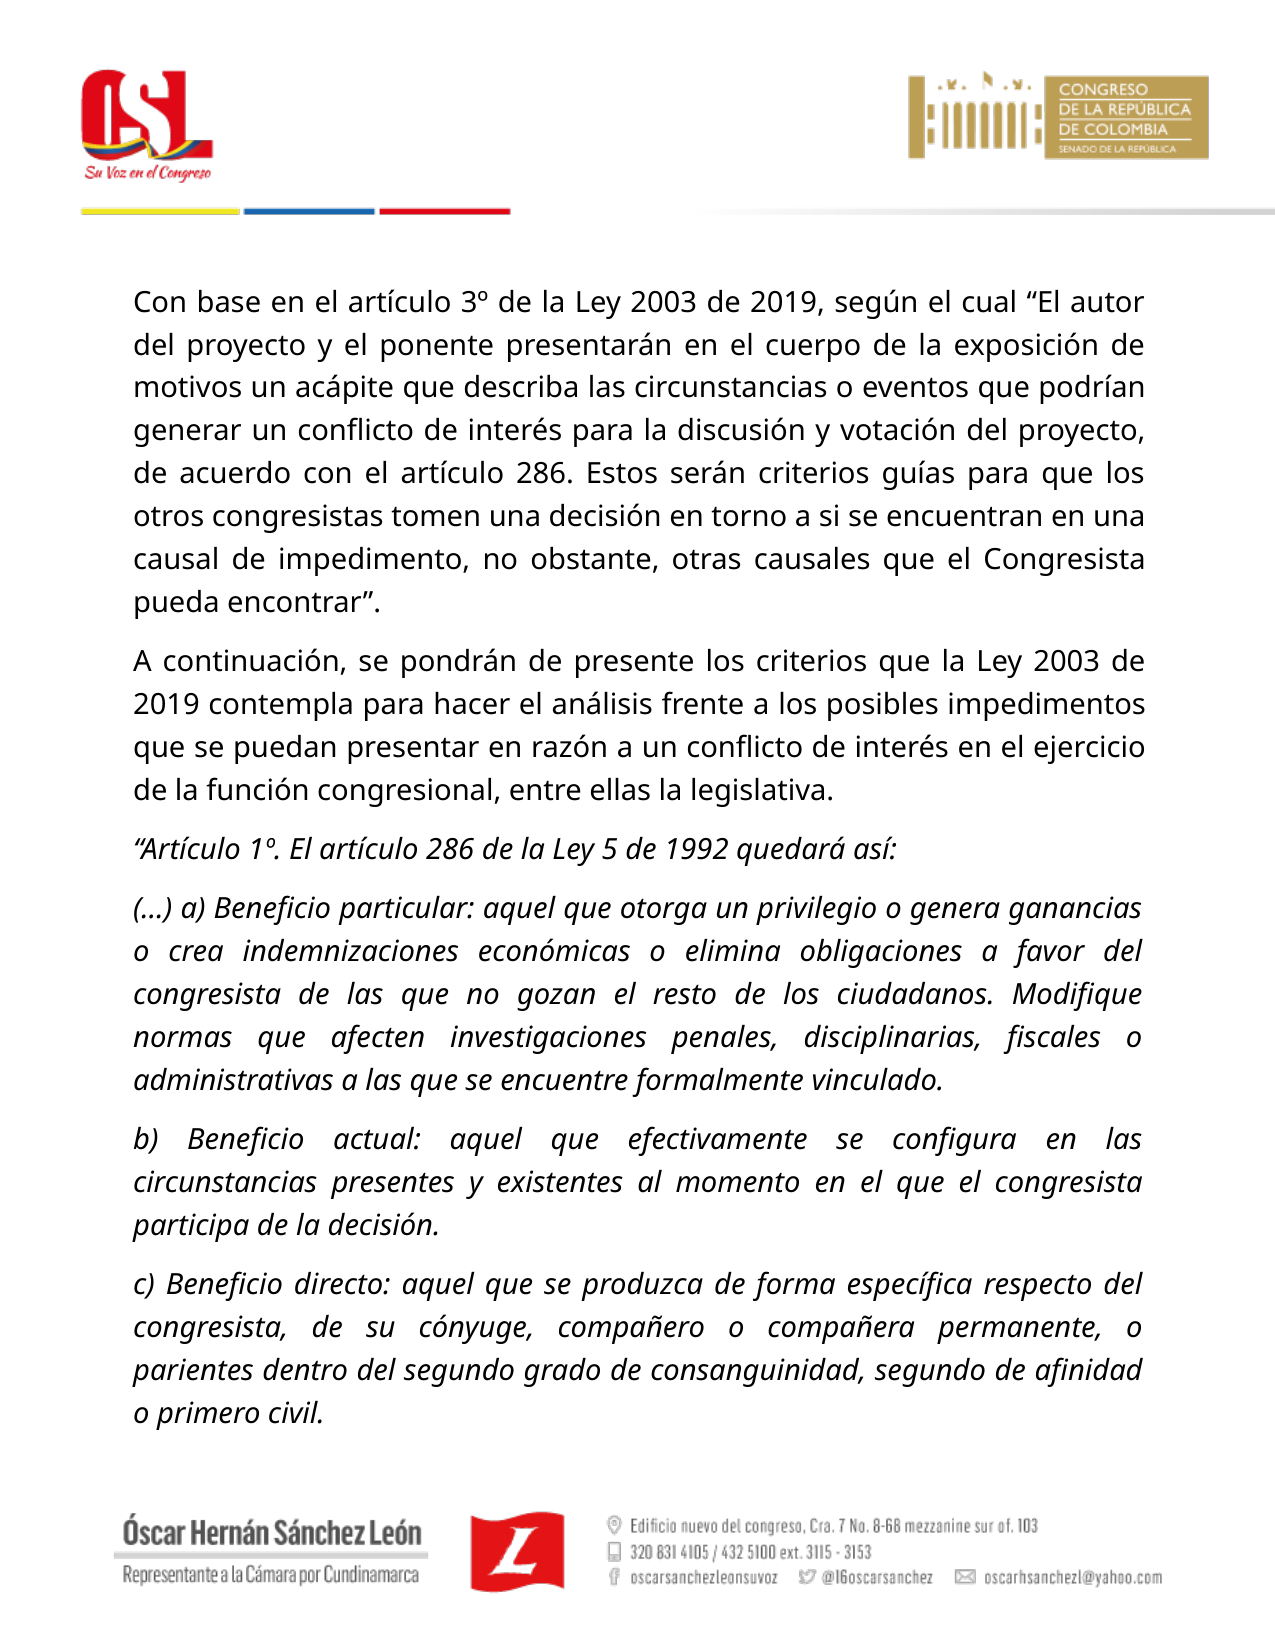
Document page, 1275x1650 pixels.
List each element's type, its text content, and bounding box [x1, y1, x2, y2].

text A continuación, se pondrán de presente los criterios que la Ley 2003 de 2019 contempla para hacer el análisis frente a los posibles impedimentos que se puedan presentar en razón a un conflicto de interés en el ejercicio de la función congresional, entre ellas la legislativa. [133, 640, 1147, 808]
text “Artículo 1º. El artículo 286 de la Ley 5 de 1992 quedará así: [133, 828, 1147, 868]
picture [0, 0, 1275, 1650]
text (…) a) Beneficio particular: aquel que otorga un privilegio o genera ganancias o crea indemnizaciones económicas o elimina obligaciones a favor del congresista de las que no gozan el resto de los ciudadanos. Modifique normas que afecten investigaciones penales, disciplinarias, fiscales o administrativas a las que se encuentre formalmente vinculado. [133, 888, 1147, 1099]
text Con base en el artículo 3º de la Ley 2003 de 2019, según el cual “El autor del proyecto y el ponente presentarán en el cuerpo de la exposición de motivos un acápite que describa las circunstancias o eventos que podrían generar un conflicto de interés para la discusión y votación del proyecto, de acuerdo con el artículo 286. Estos serán criterios guías para que los otros congresistas tomen una decisión en torno a si se encuentran en una causal de impedimento, no obstante, otras causales que el Congresista pueda encontrar”. [133, 281, 1147, 621]
text c) Beneficio directo: aquel que se produzca de forma específica respecto del congresista, de su cónyuge, compañero o compañera permanente, o parientes dentro del segundo grado de consanguinidad, segundo de afinidad o primero civil. [133, 1263, 1147, 1432]
text b) Beneficio actual: aquel que efectivamente se configura en las circunstancias presentes y existentes al momento en el que el congresista participa de la decisión. [133, 1118, 1147, 1244]
